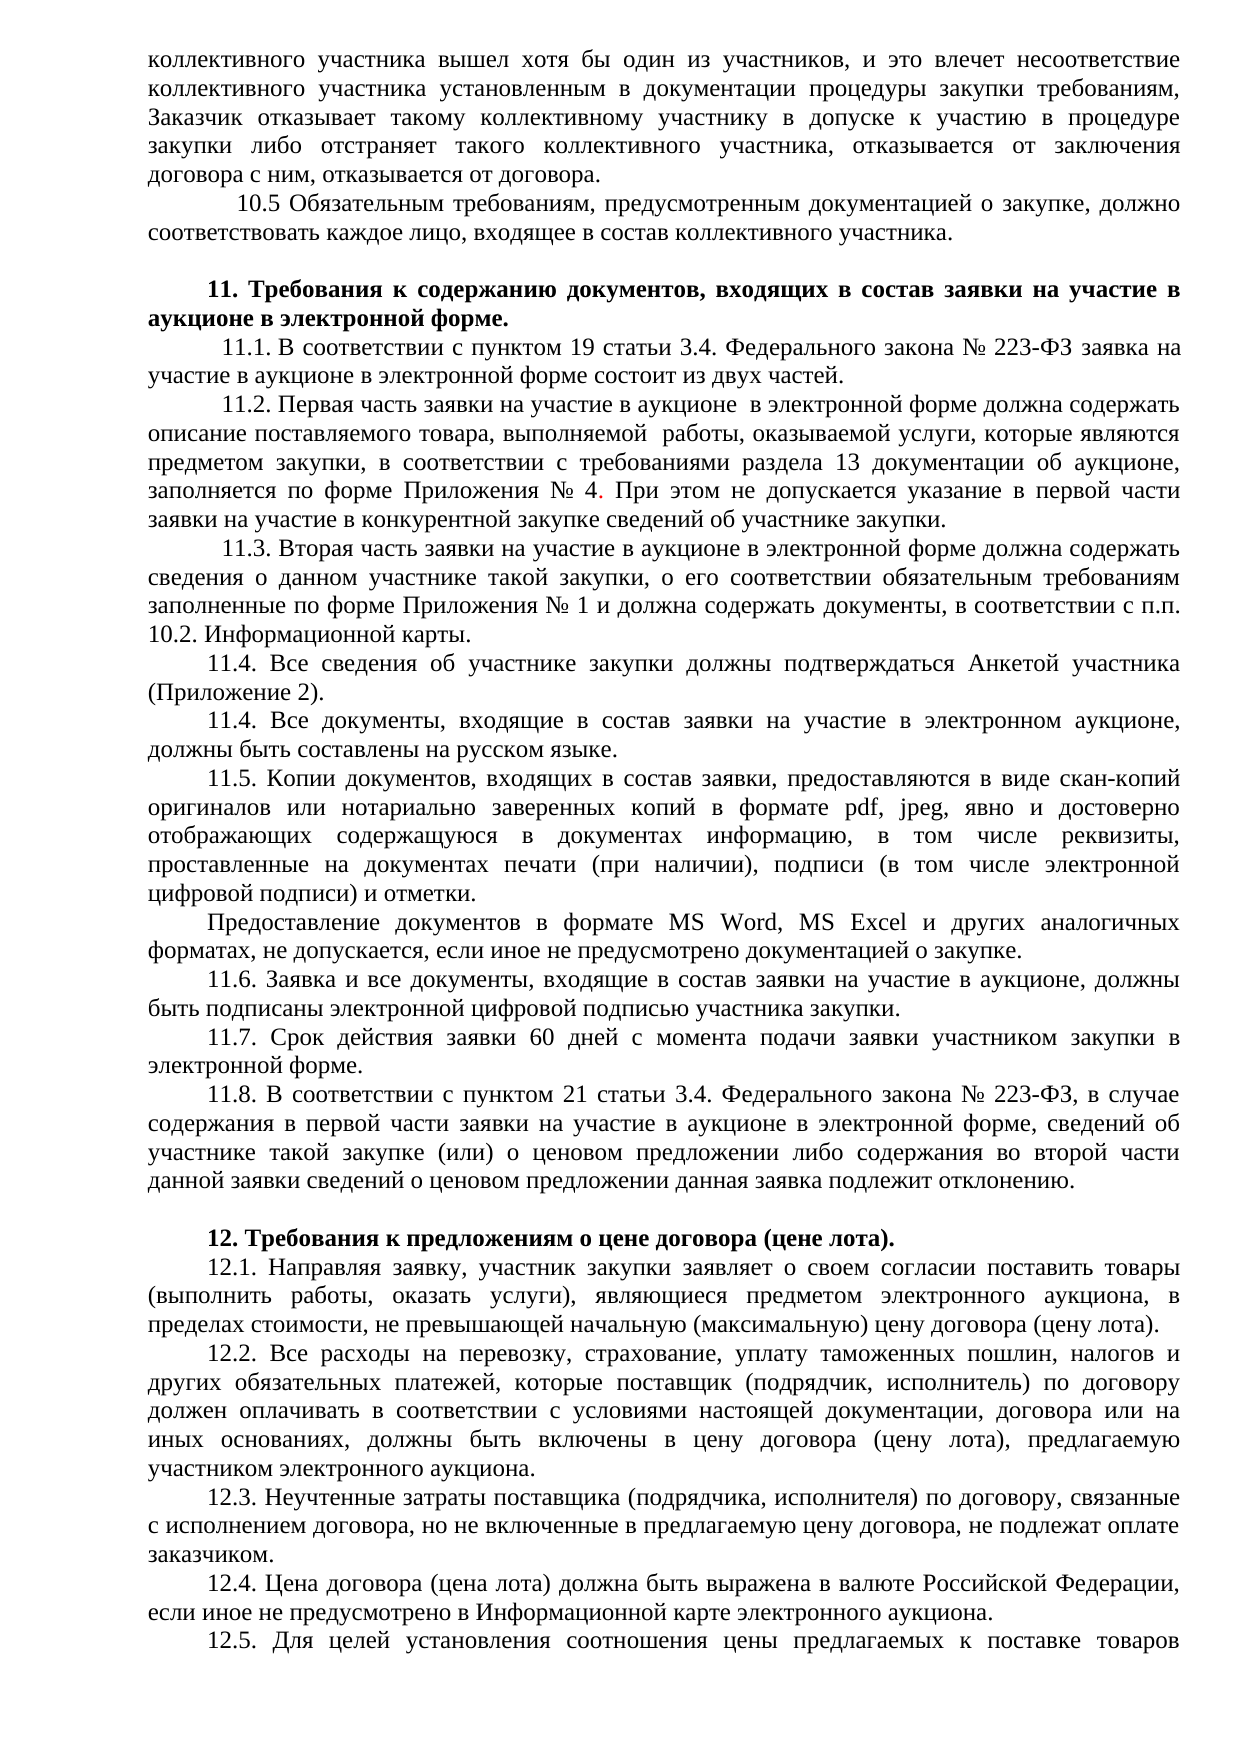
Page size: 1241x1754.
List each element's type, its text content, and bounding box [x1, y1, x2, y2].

text 11.6. Заявка и все документы, входящие в состав заявки на участие в аукционе, должны быть подписаны электронной цифровой подписью участника закупки. [148, 964, 1181, 1022]
text 11.3. Вторая часть заявки на участие в аукционе в электронной форме должна содержать сведения о данном участнике такой закупки, о его соответствии обязательным требованиям заполненные по форме Приложения № 1 и должна содержать документы, в соответствии с п.п. 10.2. Информационной карты. [148, 533, 1181, 648]
text 11.5. Копии документов, входящих в состав заявки, предоставляются в виде скан-копий оригиналов или нотариально заверенных копий в формате pdf, jpeg, явно и достоверно отображающих содержащуюся в документах информацию, в том числе реквизиты, проставленные на документах печати (при наличии), подписи (в том числе электронной цифровой подписи) и отметки. [148, 763, 1181, 907]
text 12. Требования к предложениям о цене договора (цене лота). [148, 1223, 1181, 1252]
text 11. Требования к содержанию документов, входящих в состав заявки на участие в аукционе в электронной форме. [148, 274, 1181, 332]
text 12.3. Неучтенные затраты поставщика (подрядчика, исполнителя) по договору, связанные с исполнением договора, но не включенные в предлагаемую цену договора, не подлежат оплате заказчиком. [148, 1482, 1181, 1568]
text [148, 1626, 1181, 1654]
text 12.2. Все расходы на перевозку, страхование, уплату таможенных пошлин, налогов и других обязательных платежей, которые поставщик (подрядчик, исполнитель) по договору должен оплачивать в соответствии с условиями настоящей документации, договора или на иных основаниях, должны быть включены в цену договора (цену лота), предлагаемую участником электронного аукциона. [148, 1338, 1181, 1482]
text 11.2. Первая часть заявки на участие в аукционе в электронной форме должна содержать описание поставляемого товара, выполняемой работы, оказываемой услуги, которые являются предметом закупки, в соответствии с требованиями раздела 13 документации об аукционе, заполняется по форме Приложения № 4. При этом не допускается указание в первой части заявки на участие в конкурентной закупке сведений об участнике закупки. [148, 389, 1181, 533]
text Предоставление документов в формате MS Word, MS Excel и других аналогичных форматах, не допускается, если иное не предусмотрено документацией о закупке. [148, 907, 1181, 964]
text 11.8. В соответствии с пунктом 21 статьи 3.4. Федерального закона № 223-ФЗ, в случае содержания в первой части заявки на участие в аукционе в электронной форме, сведений об участнике такой закупке (или) о ценовом предложении либо содержания во второй части данной заявки сведений о ценовом предложении данная заявка подлежит отклонению. [148, 1079, 1181, 1194]
text 12.1. Направляя заявку, участник закупки заявляет о своем согласии поставить товары (выполнить работы, оказать услуги), являющиеся предметом электронного аукциона, в пределах стоимости, не превышающей начальную (максимальную) цену договора (цену лота). [148, 1252, 1181, 1338]
text 12.4. Цена договора (цена лота) должна быть выражена в валюте Российской Федерации, если иное не предусмотрено в Информационной карте электронного аукциона. [148, 1568, 1181, 1626]
text 11.7. Срок действия заявки 60 дней с момента подачи заявки участником закупки в электронной форме. [148, 1022, 1181, 1079]
text 11.4. Все сведения об участнике закупки должны подтверждаться Анкетой участника (Приложение 2). [148, 648, 1181, 706]
text 10.5 Обязательным требованиям, предусмотренным документацией о закупке, должно соответствовать каждое лицо, входящее в состав коллективного участника. [148, 188, 1181, 246]
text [148, 44, 1181, 188]
text 11.4. Все документы, входящие в состав заявки на участие в электронном аукционе, должны быть составлены на русском языке. [148, 706, 1181, 763]
text 11.1. В соответствии с пунктом 19 статьи 3.4. Федерального закона № 223-ФЗ заявка на участие в аукционе в электронной форме состоит из двух частей. [148, 332, 1181, 389]
